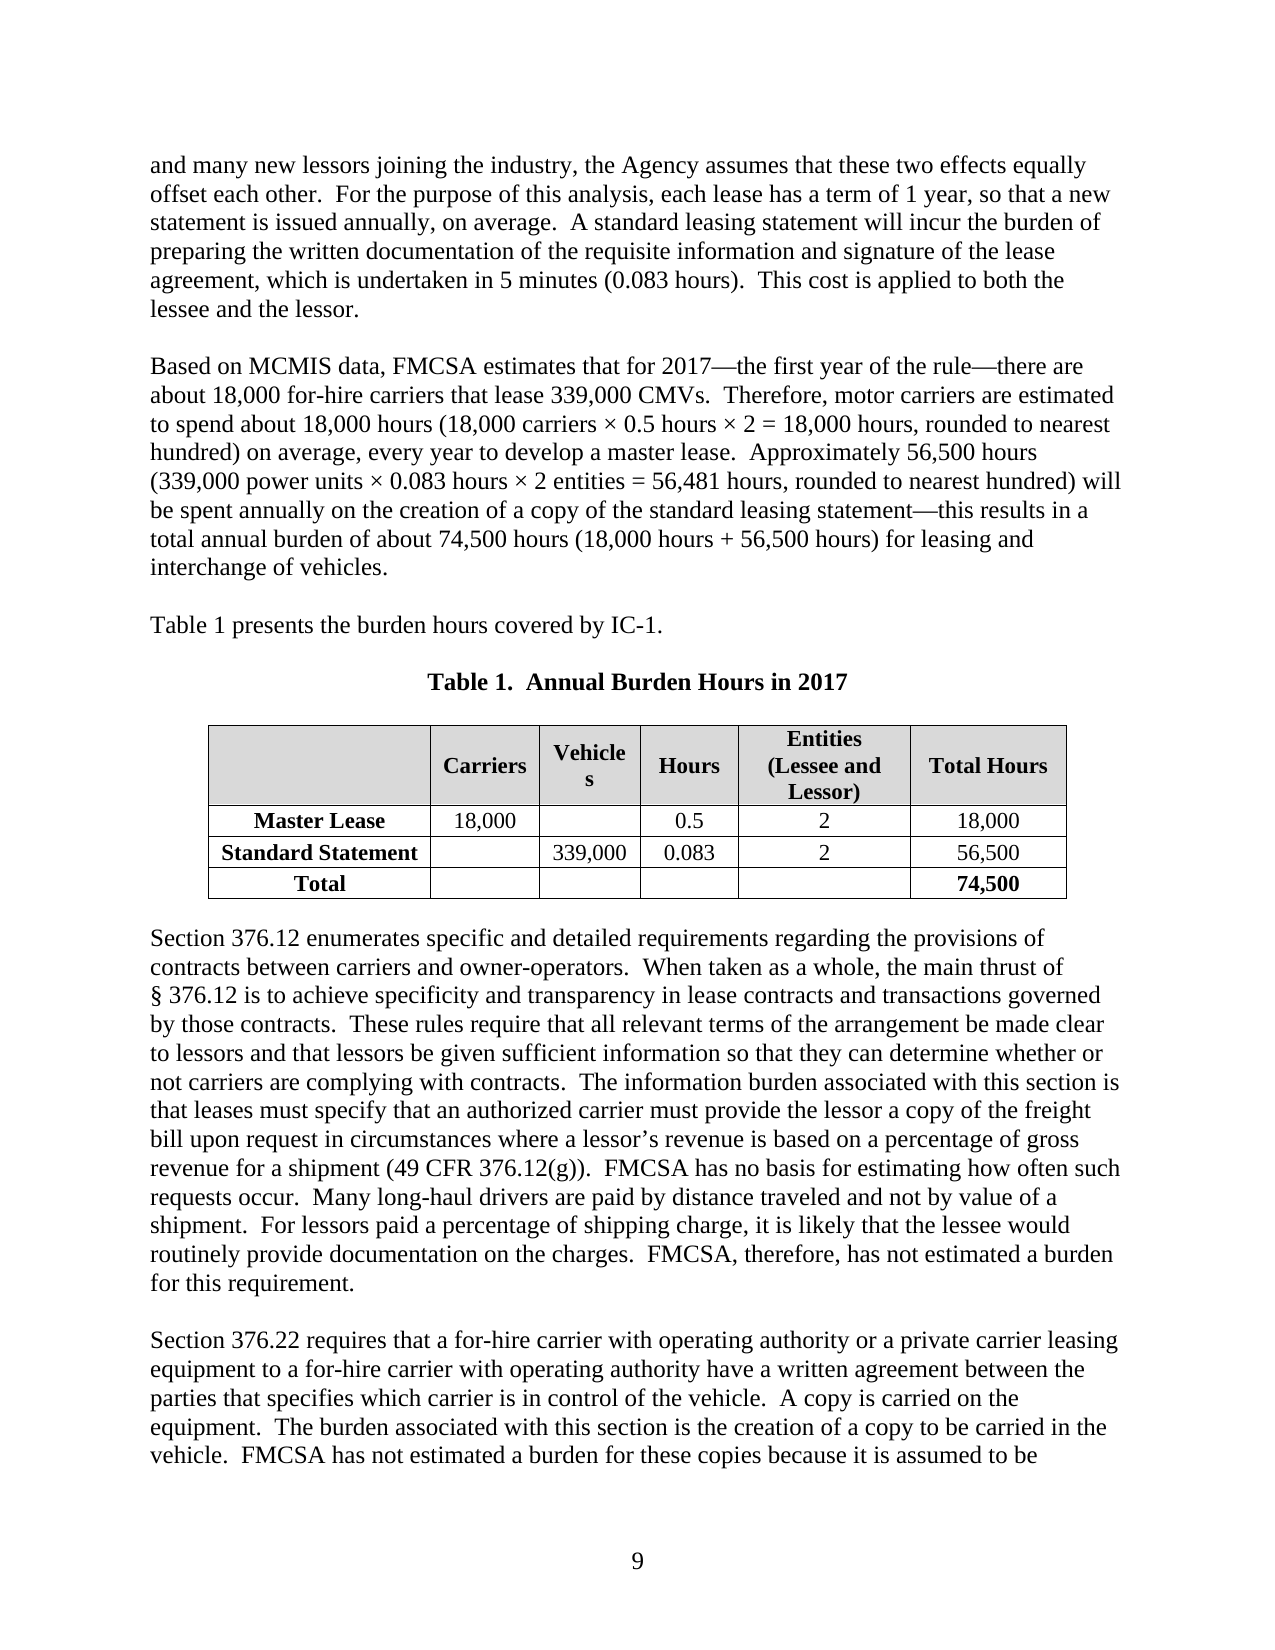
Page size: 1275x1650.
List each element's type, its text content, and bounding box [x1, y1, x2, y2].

table_header Entities (Lessee and Lessor) [739, 726, 910, 804]
table_header Carriers [431, 726, 539, 804]
table_header Total Hours [911, 726, 1066, 804]
table_header Hours [641, 726, 738, 804]
table_cell [431, 837, 539, 867]
table_cell 0.5 [641, 806, 738, 836]
text Section 376.12 enumerates specific and detailed requirements regarding the provisions of contracts between carriers and owner-operators. When taken as a whole, the main thrust of § 376.12 is to achieve specificity and transparency in lease contracts and transactions governed by those contracts. These rules require that all relevant terms of the arrangement be made clear to lessors and that lessors be given sufficient information so that they can determine whether or not carriers are complying with contracts. The information burden associated with this section is that leases must specify that an authorized carrier must provide the lessor a copy of the freight bill upon request in circumstances where a lessor’s revenue is based on a percentage of gross revenue for a shipment (49 CFR 376.12(g)). FMCSA has no basis for estimating how often such requests occur. Many long-haul drivers are paid by distance traveled and not by value of a shipment. For lessors paid a percentage of shipping charge, it is likely that the lessee would routinely provide documentation on the charges. FMCSA, therefore, has not estimated a burden for this requirement. [150, 923, 1125, 1297]
table_header Vehicles [540, 726, 640, 804]
table_cell 18,000 [911, 806, 1066, 836]
table_header [209, 726, 430, 804]
table_cell Total [209, 868, 430, 898]
text Based on MCMIS data, FMCSA estimates that for 2017—the first year of the rule—there are about 18,000 for-hire carriers that lease 339,000 CMVs. Therefore, motor carriers are estimated to spend about 18,000 hours (18,000 carriers × 0.5 hours × 2 = 18,000 hours, rounded to nearest hundred) on average, every year to develop a master lease. Approximately 56,500 hours (339,000 power units × 0.083 hours × 2 entities = 56,481 hours, rounded to nearest hundred) will be spent annually on the creation of a copy of the standard leasing statement—this results in a total annual burden of about 74,500 hours (18,000 hours + 56,500 hours) for leasing and interchange of vehicles. [150, 351, 1125, 581]
table_cell 2 [739, 806, 910, 836]
table_cell 18,000 [431, 806, 539, 836]
table_cell [739, 868, 910, 898]
table_cell 56,500 [911, 837, 1066, 867]
table_cell Master Lease [209, 806, 430, 836]
table_cell [540, 806, 640, 836]
table_cell [540, 868, 640, 898]
table_cell 2 [739, 837, 910, 867]
text Table 1. Annual Burden Hours in 2017 [150, 667, 1125, 696]
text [150, 1325, 1125, 1469]
table_cell [431, 868, 539, 898]
text Table 1 presents the burden hours covered by IC-1. [150, 610, 1125, 639]
table_cell 74,500 [911, 868, 1066, 898]
table_cell Standard Statement [209, 837, 430, 867]
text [150, 150, 1125, 322]
table_cell 0.083 [641, 837, 738, 867]
table_cell 339,000 [540, 837, 640, 867]
table_cell [641, 868, 738, 898]
